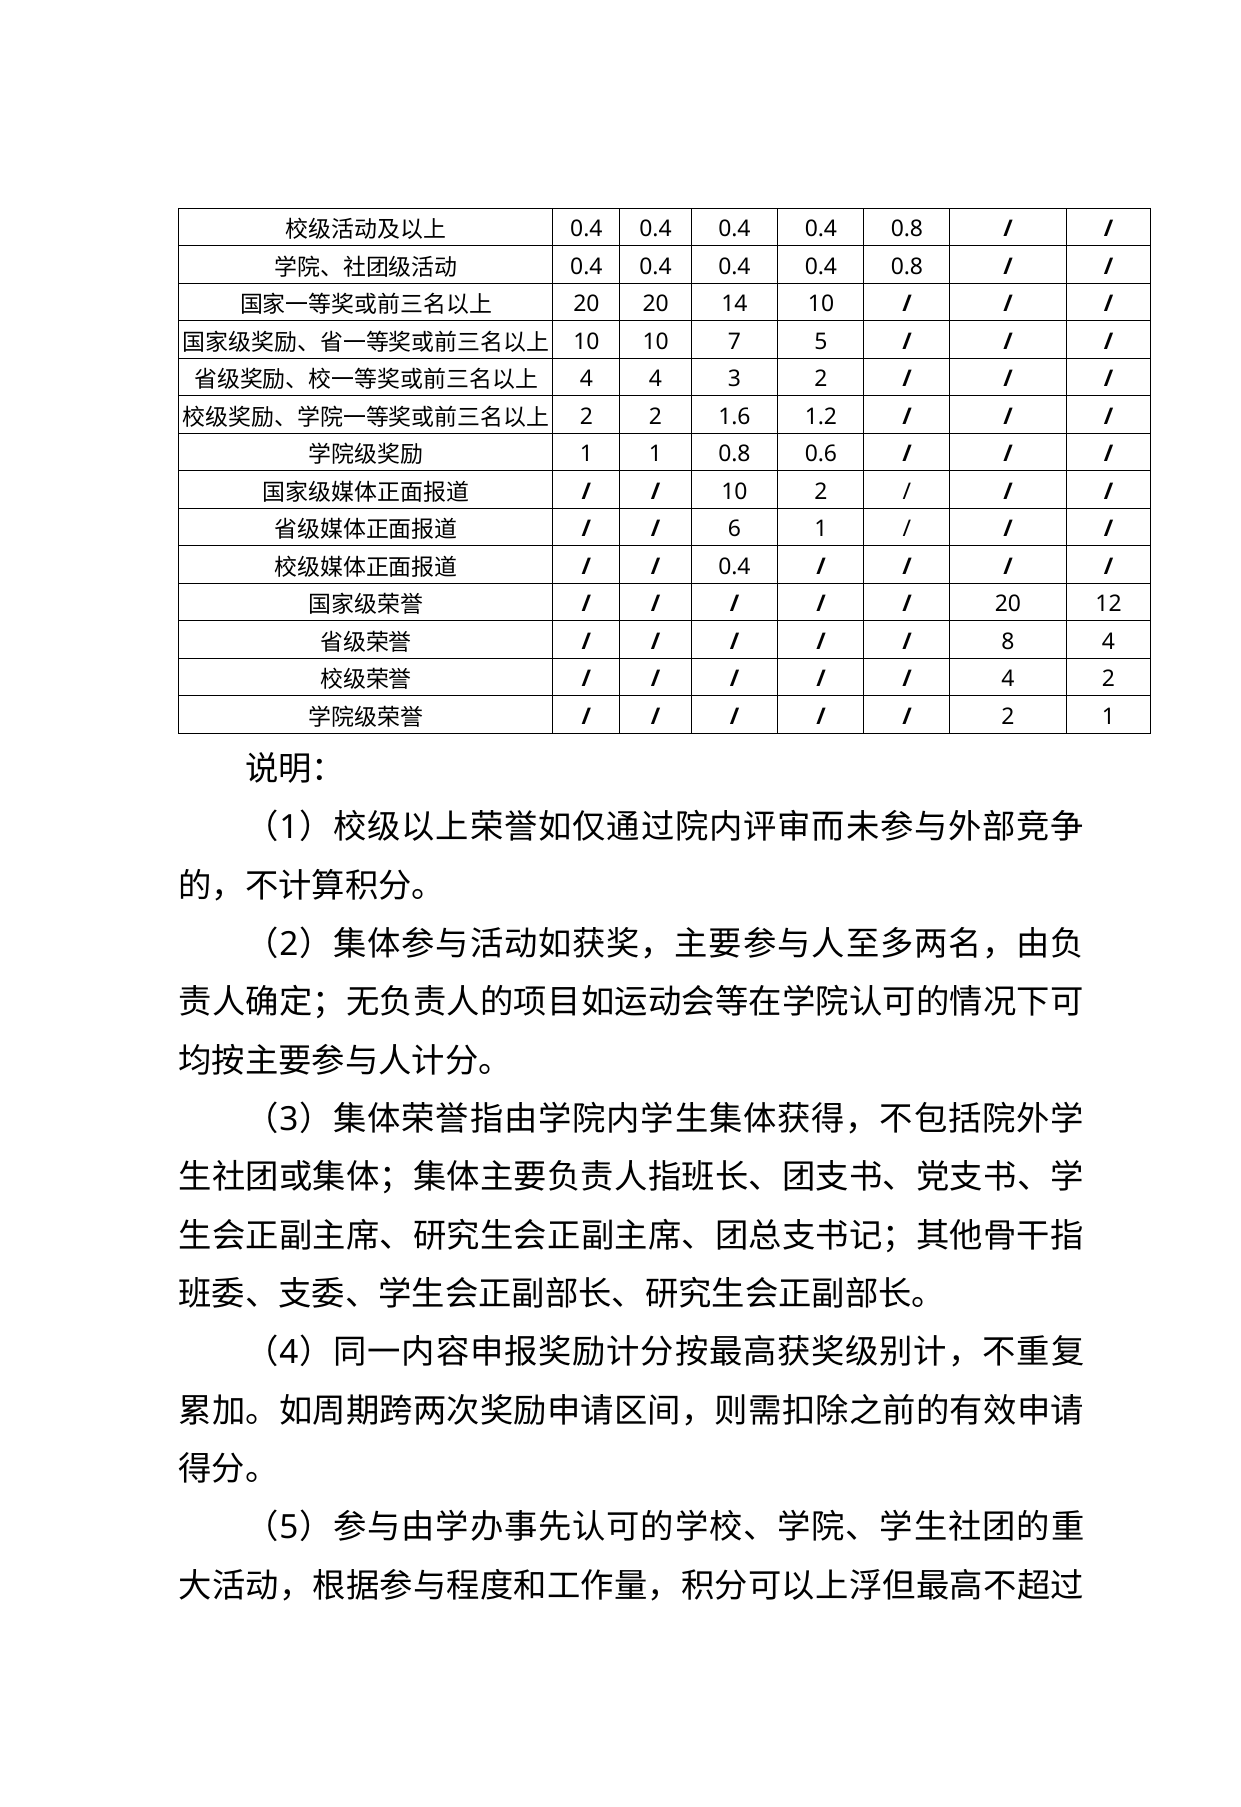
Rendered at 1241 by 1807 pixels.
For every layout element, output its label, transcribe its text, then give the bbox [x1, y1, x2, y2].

table_cell / [950, 434, 1066, 470]
table_cell 省级荣誉 [179, 621, 552, 658]
table_cell 1.6 [692, 396, 777, 433]
table_cell / [950, 471, 1066, 508]
table_cell / [950, 509, 1066, 545]
table_cell / [950, 321, 1066, 358]
table_cell 10 [620, 321, 691, 358]
table_cell / [553, 621, 619, 658]
table_cell 20 [620, 284, 691, 320]
table_cell 5 [778, 321, 863, 358]
table_cell 0.4 [553, 209, 619, 245]
table_cell / [553, 471, 619, 508]
table_cell / [1067, 396, 1150, 433]
table_cell / [864, 509, 949, 545]
table_cell / [553, 546, 619, 583]
table_cell 2 [778, 359, 863, 395]
table_cell 0.4 [620, 209, 691, 245]
table_cell 0.4 [692, 209, 777, 245]
table_cell 2 [620, 396, 691, 433]
table_cell / [778, 546, 863, 583]
table_cell / [620, 659, 691, 695]
table_cell 校级活动及以上 [179, 209, 552, 245]
table_cell / [620, 584, 691, 620]
table_cell / [1067, 284, 1150, 320]
table_cell 3 [692, 359, 777, 395]
table_cell 1 [620, 434, 691, 470]
table_cell 0.4 [778, 209, 863, 245]
table_cell / [778, 621, 863, 658]
table_cell 4 [950, 659, 1066, 695]
table_cell 14 [692, 284, 777, 320]
table_cell / [1067, 471, 1150, 508]
table_cell / [778, 696, 863, 733]
table_cell 国家级奖励、省一等奖或前三名以上 [179, 321, 552, 358]
table_cell 0.8 [692, 434, 777, 470]
table_cell 20 [950, 584, 1066, 620]
text （2）集体参与活动如获奖，主要参与人至多两名，由负责人确定；无负责人的项目如运动会等在学院认可的情况下可均按主要参与人计分。 [178, 909, 1085, 1084]
table_cell 10 [553, 321, 619, 358]
table_cell / [553, 509, 619, 545]
table_cell 国家级媒体正面报道 [179, 471, 552, 508]
text （4）同一内容申报奖励计分按最高获奖级别计，不重复累加。如周期跨两次奖励申请区间，则需扣除之前的有效申请得分。 [178, 1317, 1085, 1492]
table_cell 20 [553, 284, 619, 320]
table_cell / [864, 284, 949, 320]
table_cell / [950, 359, 1066, 395]
text 说明： [178, 734, 1085, 792]
table_cell / [553, 584, 619, 620]
table_cell 省级媒体正面报道 [179, 509, 552, 545]
table_cell 校级荣誉 [179, 659, 552, 695]
table_cell / [950, 546, 1066, 583]
text （3）集体荣誉指由学院内学生集体获得，不包括院外学生社团或集体；集体主要负责人指班长、团支书、党支书、学生会正副主席、研究生会正副主席、团总支书记；其他骨干指班委、支委、学生会正副部长、研究生会正副部长。 [178, 1084, 1085, 1317]
table_cell 学院级奖励 [179, 434, 552, 470]
table_cell 10 [692, 471, 777, 508]
table_cell / [864, 471, 949, 508]
table_cell / [778, 584, 863, 620]
table_cell / [620, 546, 691, 583]
table_cell / [620, 471, 691, 508]
table_cell / [864, 396, 949, 433]
table_cell 2 [553, 396, 619, 433]
table_cell / [553, 696, 619, 733]
table_cell 校级奖励、学院一等奖或前三名以上 [179, 396, 552, 433]
table_cell 0.4 [553, 246, 619, 283]
table_cell 4 [1067, 621, 1150, 658]
table_cell 国家级荣誉 [179, 584, 552, 620]
table_cell 学院级荣誉 [179, 696, 552, 733]
table_cell 0.4 [692, 546, 777, 583]
table_cell 0.8 [864, 246, 949, 283]
table_cell 0.8 [864, 209, 949, 245]
table_cell / [864, 359, 949, 395]
table_cell / [692, 696, 777, 733]
table_cell / [620, 696, 691, 733]
text （1）校级以上荣誉如仅通过院内评审而未参与外部竞争的，不计算积分。 [178, 792, 1085, 909]
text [178, 1492, 1085, 1609]
table_cell 校级媒体正面报道 [179, 546, 552, 583]
table_cell 0.4 [778, 246, 863, 283]
table_cell / [778, 659, 863, 695]
table_cell 2 [778, 471, 863, 508]
table_cell / [620, 621, 691, 658]
table_cell 1 [1067, 696, 1150, 733]
table_cell / [620, 509, 691, 545]
table_cell 1 [778, 509, 863, 545]
table_cell 2 [1067, 659, 1150, 695]
table_cell 4 [620, 359, 691, 395]
table_cell / [1067, 509, 1150, 545]
table_cell / [692, 621, 777, 658]
table_cell 8 [950, 621, 1066, 658]
table_cell / [692, 659, 777, 695]
table_cell 学院、社团级活动 [179, 246, 552, 283]
table_cell / [1067, 546, 1150, 583]
table_cell / [692, 584, 777, 620]
table_cell 0.4 [620, 246, 691, 283]
table_cell / [950, 284, 1066, 320]
table_cell / [864, 621, 949, 658]
table_cell / [1067, 209, 1150, 245]
table_cell 2 [950, 696, 1066, 733]
table_cell / [864, 321, 949, 358]
table_cell / [864, 584, 949, 620]
table_cell 国家一等奖或前三名以上 [179, 284, 552, 320]
table_cell / [1067, 246, 1150, 283]
table_cell 省级奖励、校一等奖或前三名以上 [179, 359, 552, 395]
table_cell / [864, 546, 949, 583]
table_cell 10 [778, 284, 863, 320]
table_cell 0.4 [692, 246, 777, 283]
table_cell / [864, 696, 949, 733]
table_cell 6 [692, 509, 777, 545]
table_cell / [950, 209, 1066, 245]
table_cell / [553, 659, 619, 695]
table_cell 7 [692, 321, 777, 358]
table_cell / [864, 434, 949, 470]
table_cell 4 [553, 359, 619, 395]
table_cell / [1067, 321, 1150, 358]
table_cell 12 [1067, 584, 1150, 620]
table_cell / [864, 659, 949, 695]
table_cell / [950, 246, 1066, 283]
table_cell / [1067, 359, 1150, 395]
table_cell / [1067, 434, 1150, 470]
table_cell 1.2 [778, 396, 863, 433]
table_cell 1 [553, 434, 619, 470]
table_cell / [950, 396, 1066, 433]
table_cell 0.6 [778, 434, 863, 470]
